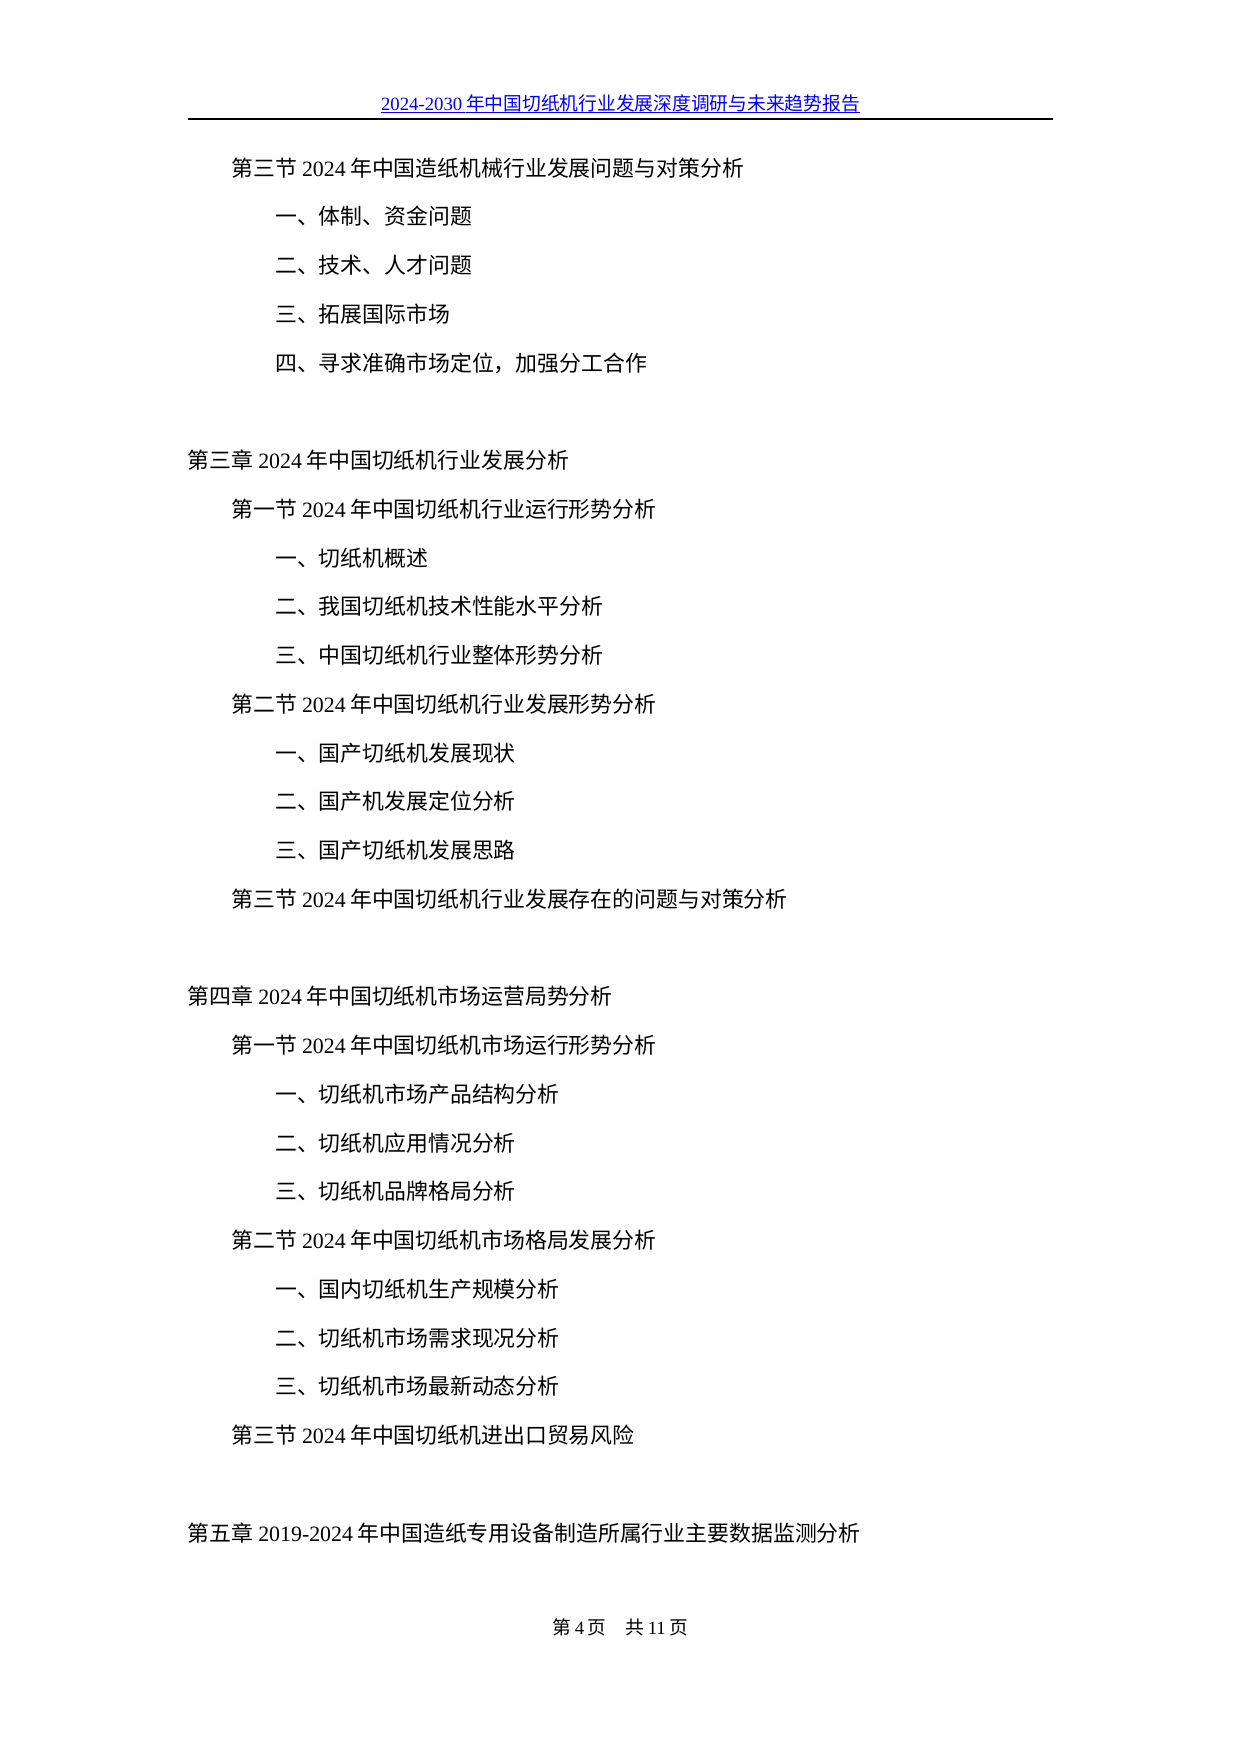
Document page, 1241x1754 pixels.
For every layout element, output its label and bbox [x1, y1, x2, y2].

text [187, 150, 1053, 1548]
